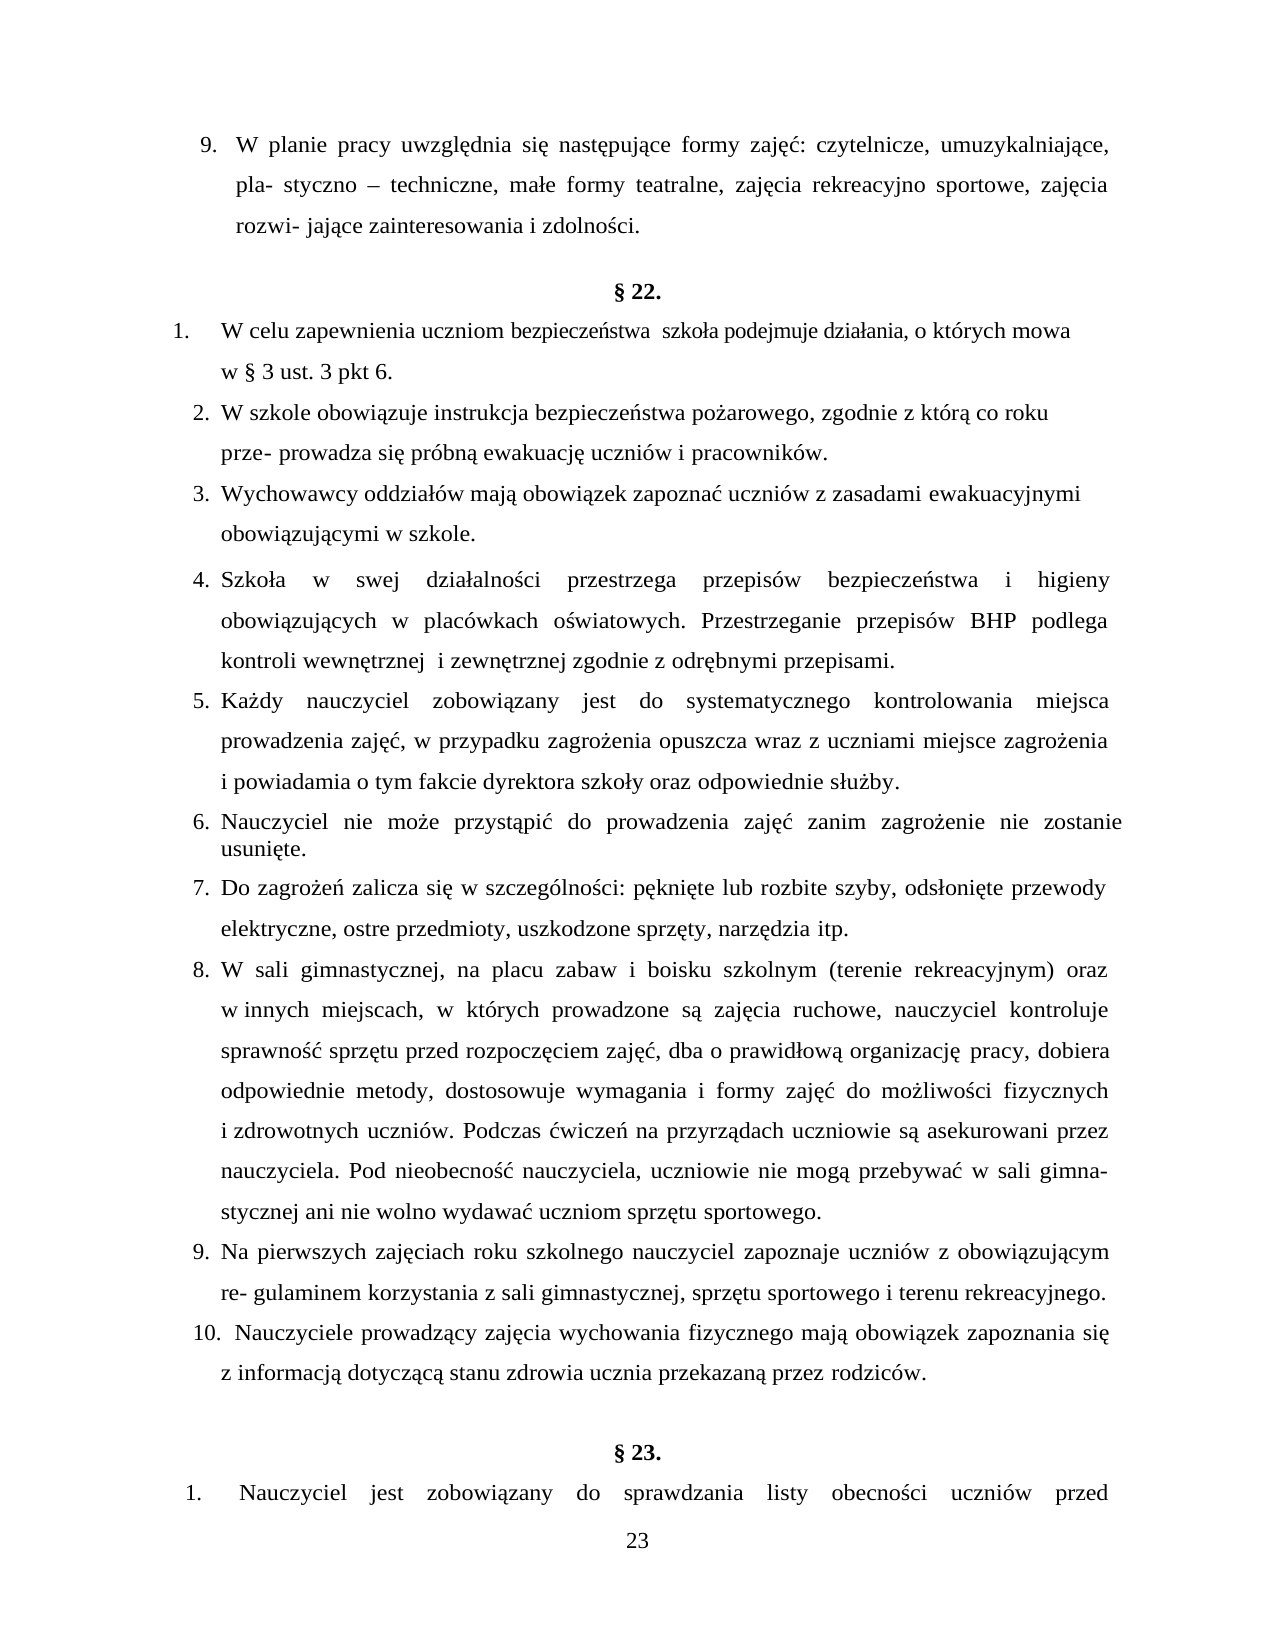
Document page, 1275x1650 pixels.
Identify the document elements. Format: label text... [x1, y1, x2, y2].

list W planie pracy uwzględnia się następujące formy zajęć: czytelnicze, umuzykalniające, pla- styczno – techniczne, małe formy teatralne, zajęcia rekreacyjno sportowe, zajęcia rozwi- jające zainteresowania i zdolności. [200, 131, 1110, 238]
subtitle § 23. [613, 1439, 1123, 1466]
list Na pierwszych zajęciach roku szkolnego nauczyciel zapoznaje uczniów z obowiązującym re- gulaminem korzystania z sali gimnastycznej, sprzętu sportowego i terenu rekreacyjnego. [193, 1238, 1110, 1305]
list W szkole obowiązuje instrukcja bezpieczeństwa pożarowego, zgodnie z którą co roku prze- prowadza się próbną ewakuację uczniów i pracowników. [193, 399, 1104, 466]
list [185, 1479, 1110, 1505]
list W sali gimnastycznej, na placu zabaw i boisku szkolnym (terenie rekreacyjnym) oraz w innych miejscach, w których prowadzone są zajęcia ruchowe, nauczyciel kontroluje sprawność sprzętu przed rozpoczęciem zajęć, dba o prawidłową organizację pracy, dobiera odpowiednie metody, dostosowuje wymagania i formy zajęć do możliwości fizycznych i zdrowotnych uczniów. Podczas ćwiczeń na przyrządach uczniowie są asekurowani przez nauczyciela. Pod nieobecność nauczyciela, uczniowie nie mogą przebywać w sali gimna- stycznej ani nie wolno wydawać uczniom sprzętu sportowego. [193, 956, 1110, 1224]
list Nauczyciel nie może przystąpić do prowadzenia zajęć zanim zagrożenie nie zostanie usunięte. [193, 808, 1123, 861]
list Szkoła w swej działalności przestrzega przepisów bezpieczeństwa i higieny obowiązujących w placówkach oświatowych. Przestrzeganie przepisów BHP podlega kontroli wewnętrznej i zewnętrznej zgodnie z odrębnymi przepisami. [193, 566, 1110, 673]
list Do zagrożeń zalicza się w szczególności: pęknięte lub rozbite szyby, odsłonięte przewody elektryczne, ostre przedmioty, uszkodzone sprzęty, narzędzia itp. [193, 874, 1107, 942]
list Nauczyciele prowadzący zajęcia wychowania fizycznego mają obowiązek zapoznania się z informacją dotyczącą stanu zdrowia ucznia przekazaną przez rodziców. [193, 1319, 1109, 1386]
text § 22. [613, 278, 1123, 305]
list Wychowawcy oddziałów mają obowiązek zapoznać uczniów z zasadami ewakuacyjnymi obowiązującymi w szkole. [193, 480, 1081, 546]
list Każdy nauczyciel zobowiązany jest do systematycznego kontrolowania miejsca prowadzenia zajęć, w przypadku zagrożenia opuszcza wraz z uczniami miejsce zagrożenia i powiadamia o tym fakcie dyrektora szkoły oraz odpowiednie służby. [193, 687, 1109, 794]
list W celu zapewnienia uczniom bezpieczeństwa szkoła podejmuje działania, o których mowa w § 3 ust. 3 pkt 6. [172, 317, 1104, 384]
